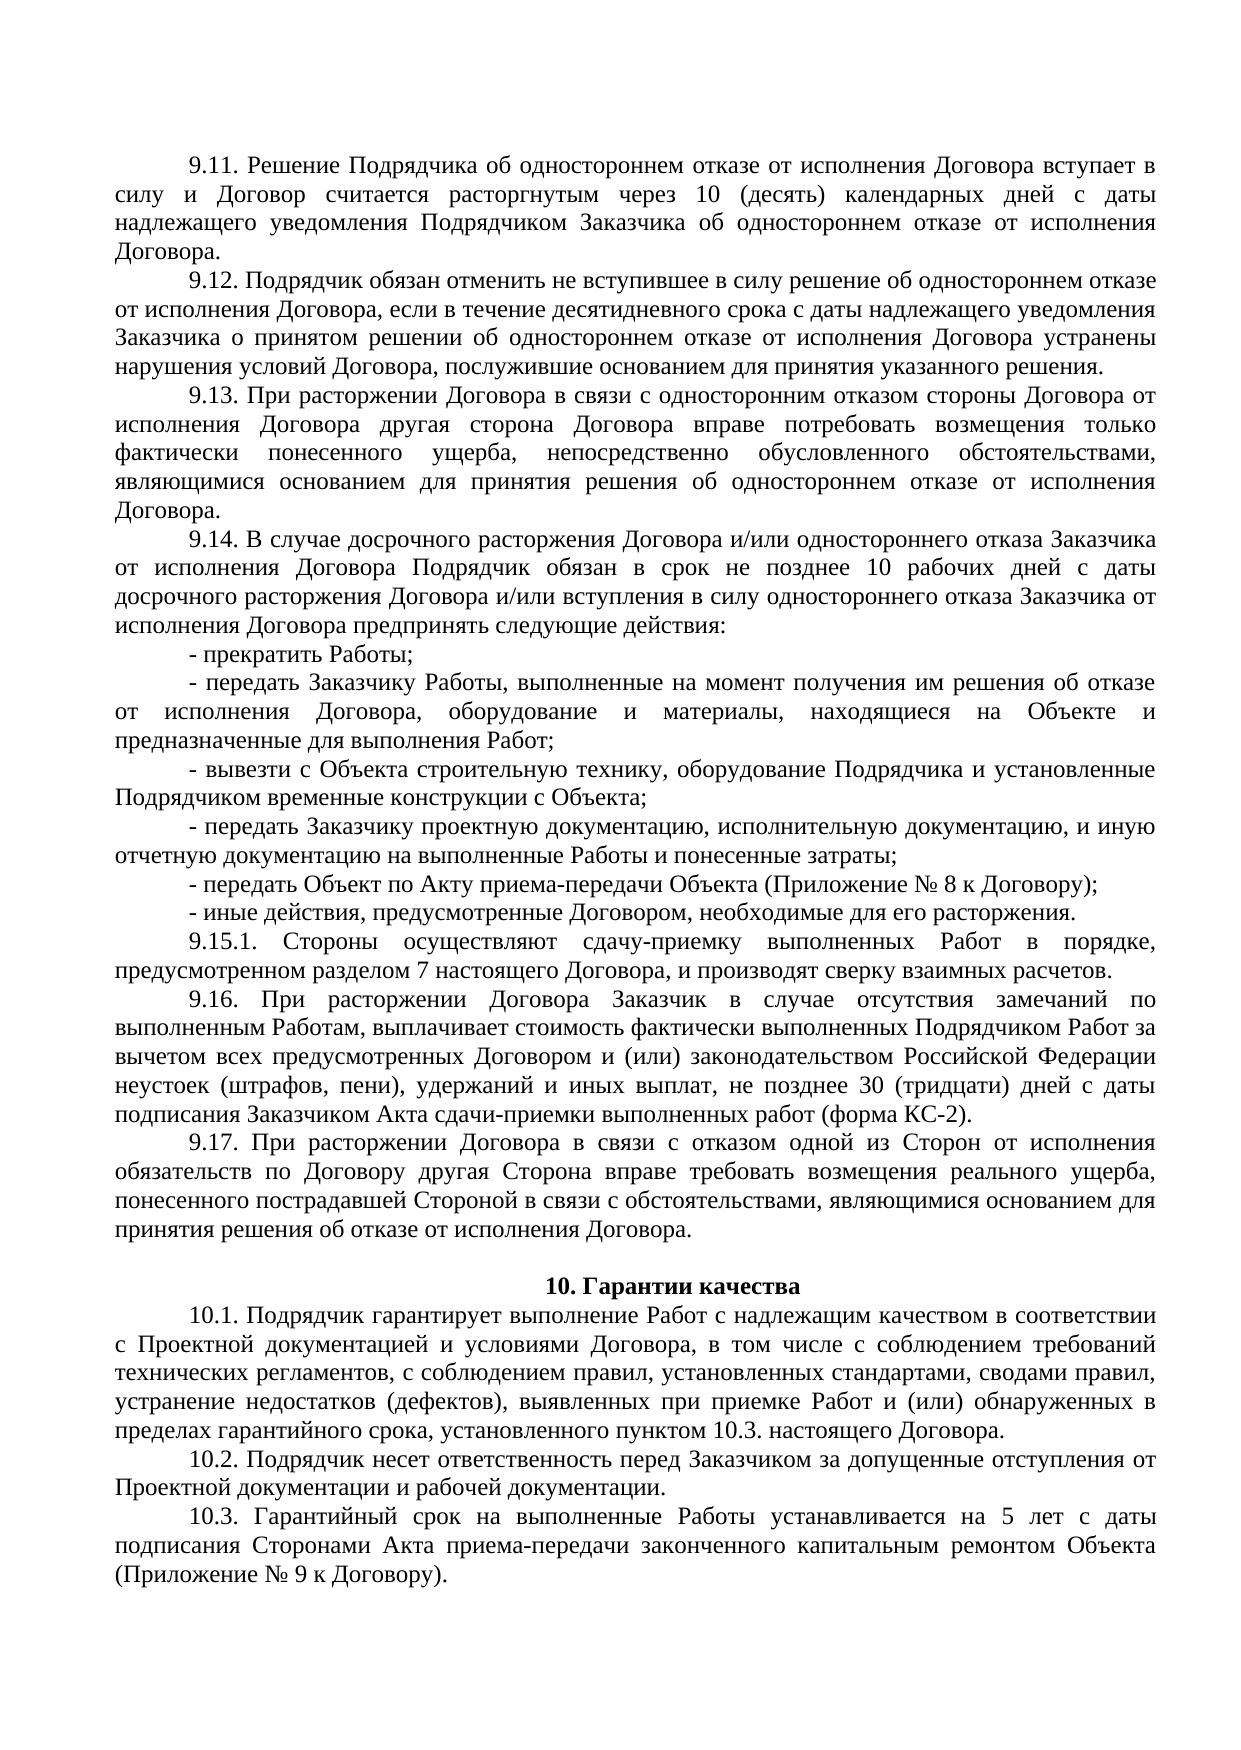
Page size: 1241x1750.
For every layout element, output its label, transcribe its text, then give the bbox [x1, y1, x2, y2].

text 10. Гарантии качества [114, 1271, 1157, 1300]
text 10.3. Гарантийный срок на выполненные Работы устанавливается на 5 лет с даты подписания Сторонами Акта приема-передачи законченного капитальным ремонтом Объекта (Приложение № 9 к Договору). [114, 1501, 1157, 1587]
text 9.12. Подрядчик обязан отменить не вступившее в силу решение об одностороннем отказе от исполнения Договора, если в течение десятидневного срока с даты надлежащего уведомления Заказчика о принятом решении об одностороннем отказе от исполнения Договора устранены нарушения условий Договора, послужившие основанием для принятия указанного решения. [114, 265, 1157, 380]
text 10.1. Подрядчик гарантирует выполнение Работ с надлежащим качеством в соответствии с Проектной документацией и условиями Договора, в том числе с соблюдением требований технических регламентов, с соблюдением правил, установленных стандартами, сводами правил, устранение недостатков (дефектов), выявленных при приемке Работ и (или) обнаруженных в пределах гарантийного срока, установленного пунктом 10.3. настоящего Договора. [114, 1300, 1157, 1444]
text - вывезти с Объекта строительную технику, оборудование Подрядчика и установленные Подрядчиком временные конструкции с Объекта; [114, 754, 1157, 811]
text 9.11. Решение Подрядчика об одностороннем отказе от исполнения Договора вступает в силу и Договор считается расторгнутым через 10 (десять) календарных дней с даты надлежащего уведомления Подрядчиком Заказчика об одностороннем отказе от исполнения Договора. [114, 150, 1157, 265]
text - передать Заказчику Работы, выполненные на момент получения им решения об отказе от исполнения Договора, оборудование и материалы, находящиеся на Объекте и предназначенные для выполнения Работ; [114, 667, 1157, 754]
text 9.13. При расторжении Договора в связи с односторонним отказом стороны Договора от исполнения Договора другая сторона Договора вправе потребовать возмещения только фактически понесенного ущерба, непосредственно обусловленного обстоятельствами, являющимися основанием для принятия решения об одностороннем отказе от исполнения Договора. [114, 380, 1157, 524]
text 9.16. При расторжении Договора Заказчик в случае отсутствия замечаний по выполненным Работам, выплачивает стоимость фактически выполненных Подрядчиком Работ за вычетом всех предусмотренных Договором и (или) законодательством Российской Федерации неустоек (штрафов, пени), удержаний и иных выплат, не позднее 30 (тридцати) дней с даты подписания Заказчиком Акта сдачи-приемки выполненных работ (форма КС-2). [114, 984, 1157, 1127]
text 9.17. При расторжении Договора в связи с отказом одной из Сторон от исполнения обязательств по Договору другая Сторона вправе требовать возмещения реального ущерба, понесенного пострадавшей Стороной в связи с обстоятельствами, являющимися основанием для принятия решения об отказе от исполнения Договора. [114, 1127, 1157, 1242]
text - передать Заказчику проектную документацию, исполнительную документацию, и иную отчетную документацию на выполненные Работы и понесенные затраты; [114, 811, 1157, 869]
text 10.2. Подрядчик несет ответственность перед Заказчиком за допущенные отступления от Проектной документации и рабочей документации. [114, 1444, 1157, 1501]
text - иные действия, предусмотренные Договором, необходимые для его расторжения. [114, 897, 1157, 926]
text - передать Объект по Акту приема-передачи Объекта (Приложение № 8 к Договору); [114, 869, 1157, 897]
text 9.14. В случае досрочного расторжения Договора и/или одностороннего отказа Заказчика от исполнения Договора Подрядчик обязан в срок не позднее 10 рабочих дней с даты досрочного расторжения Договора и/или вступления в силу одностороннего отказа Заказчика от исполнения Договора предпринять следующие действия: [114, 524, 1157, 639]
text 9.15.1. Стороны осуществляют сдачу-приемку выполненных Работ в порядке, предусмотренном разделом 7 настоящего Договора, и производят сверку взаимных расчетов. [114, 926, 1157, 984]
text - прекратить Работы; [114, 639, 1157, 667]
